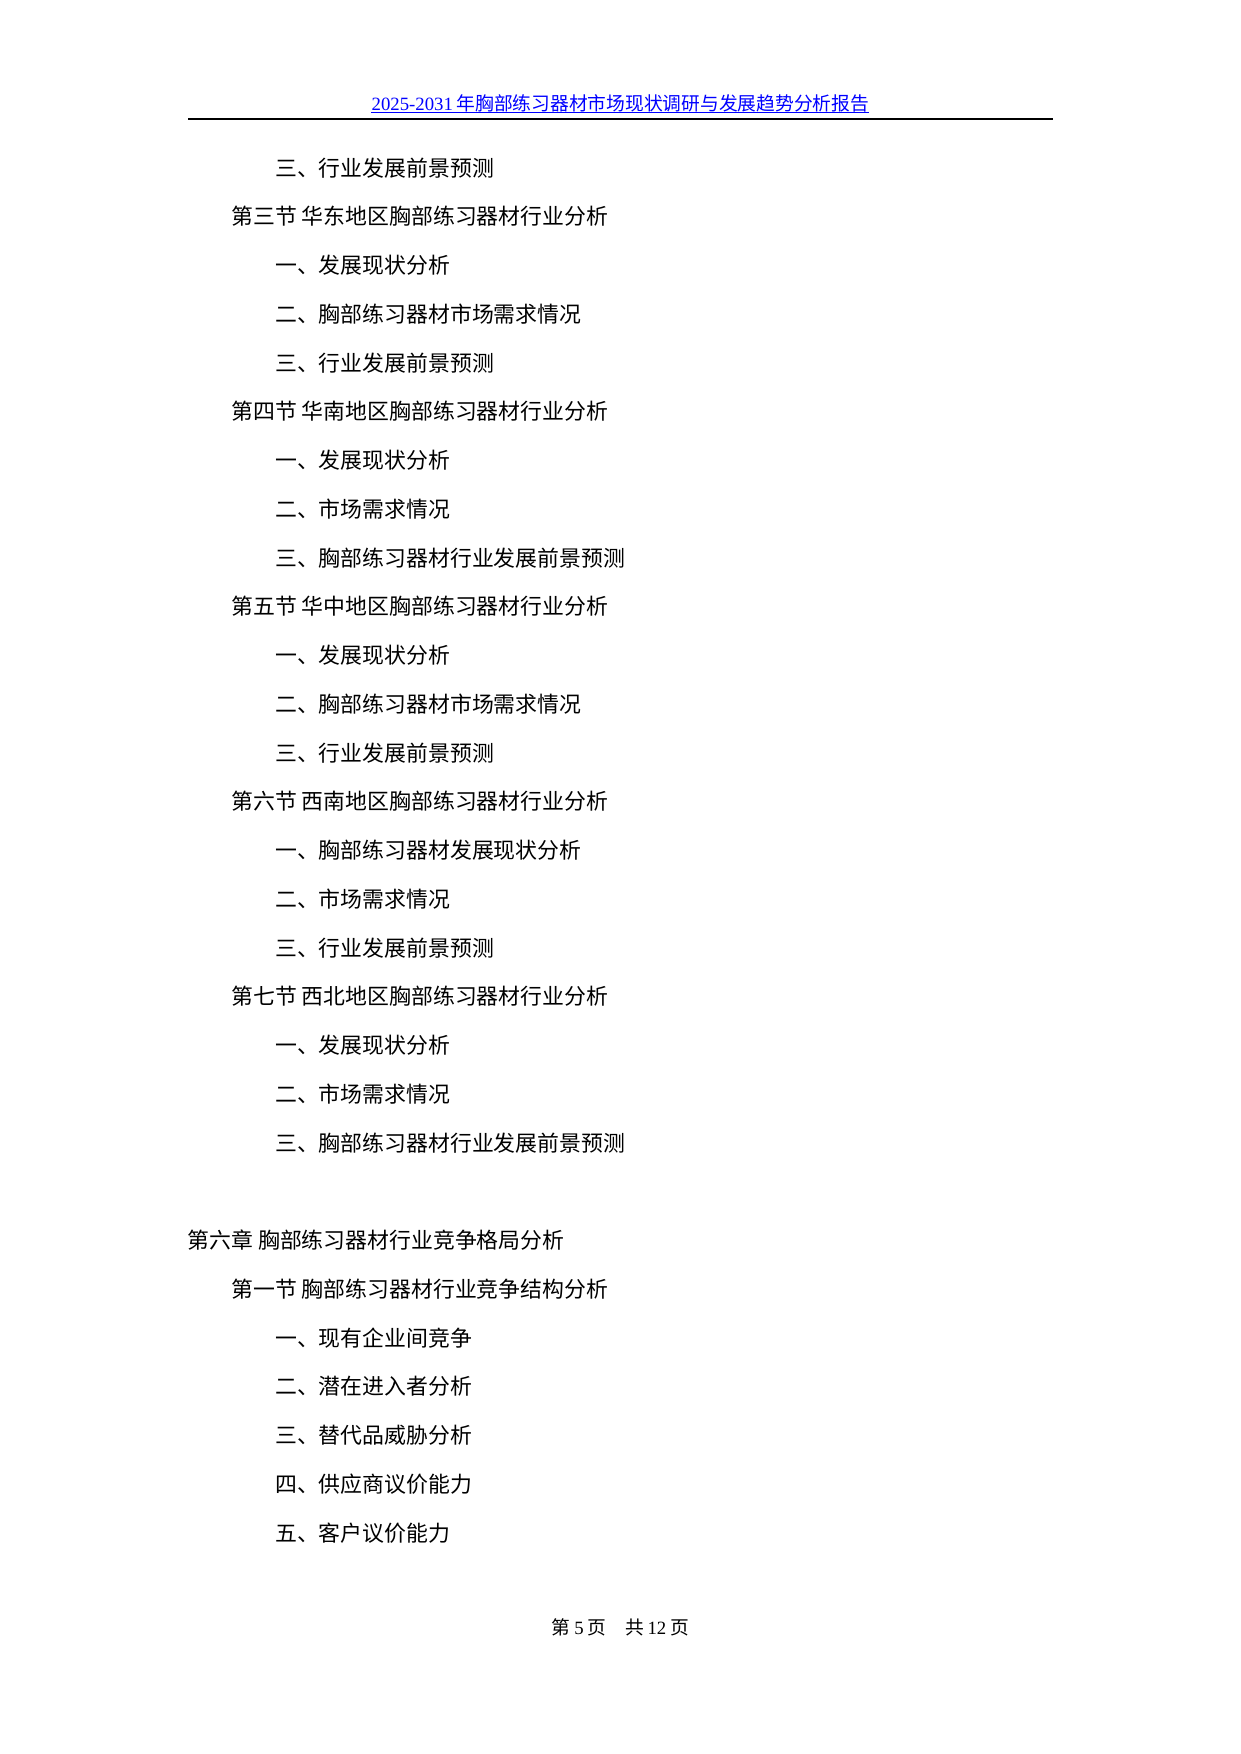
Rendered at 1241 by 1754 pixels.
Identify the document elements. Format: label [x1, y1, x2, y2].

text [187, 150, 1053, 1548]
